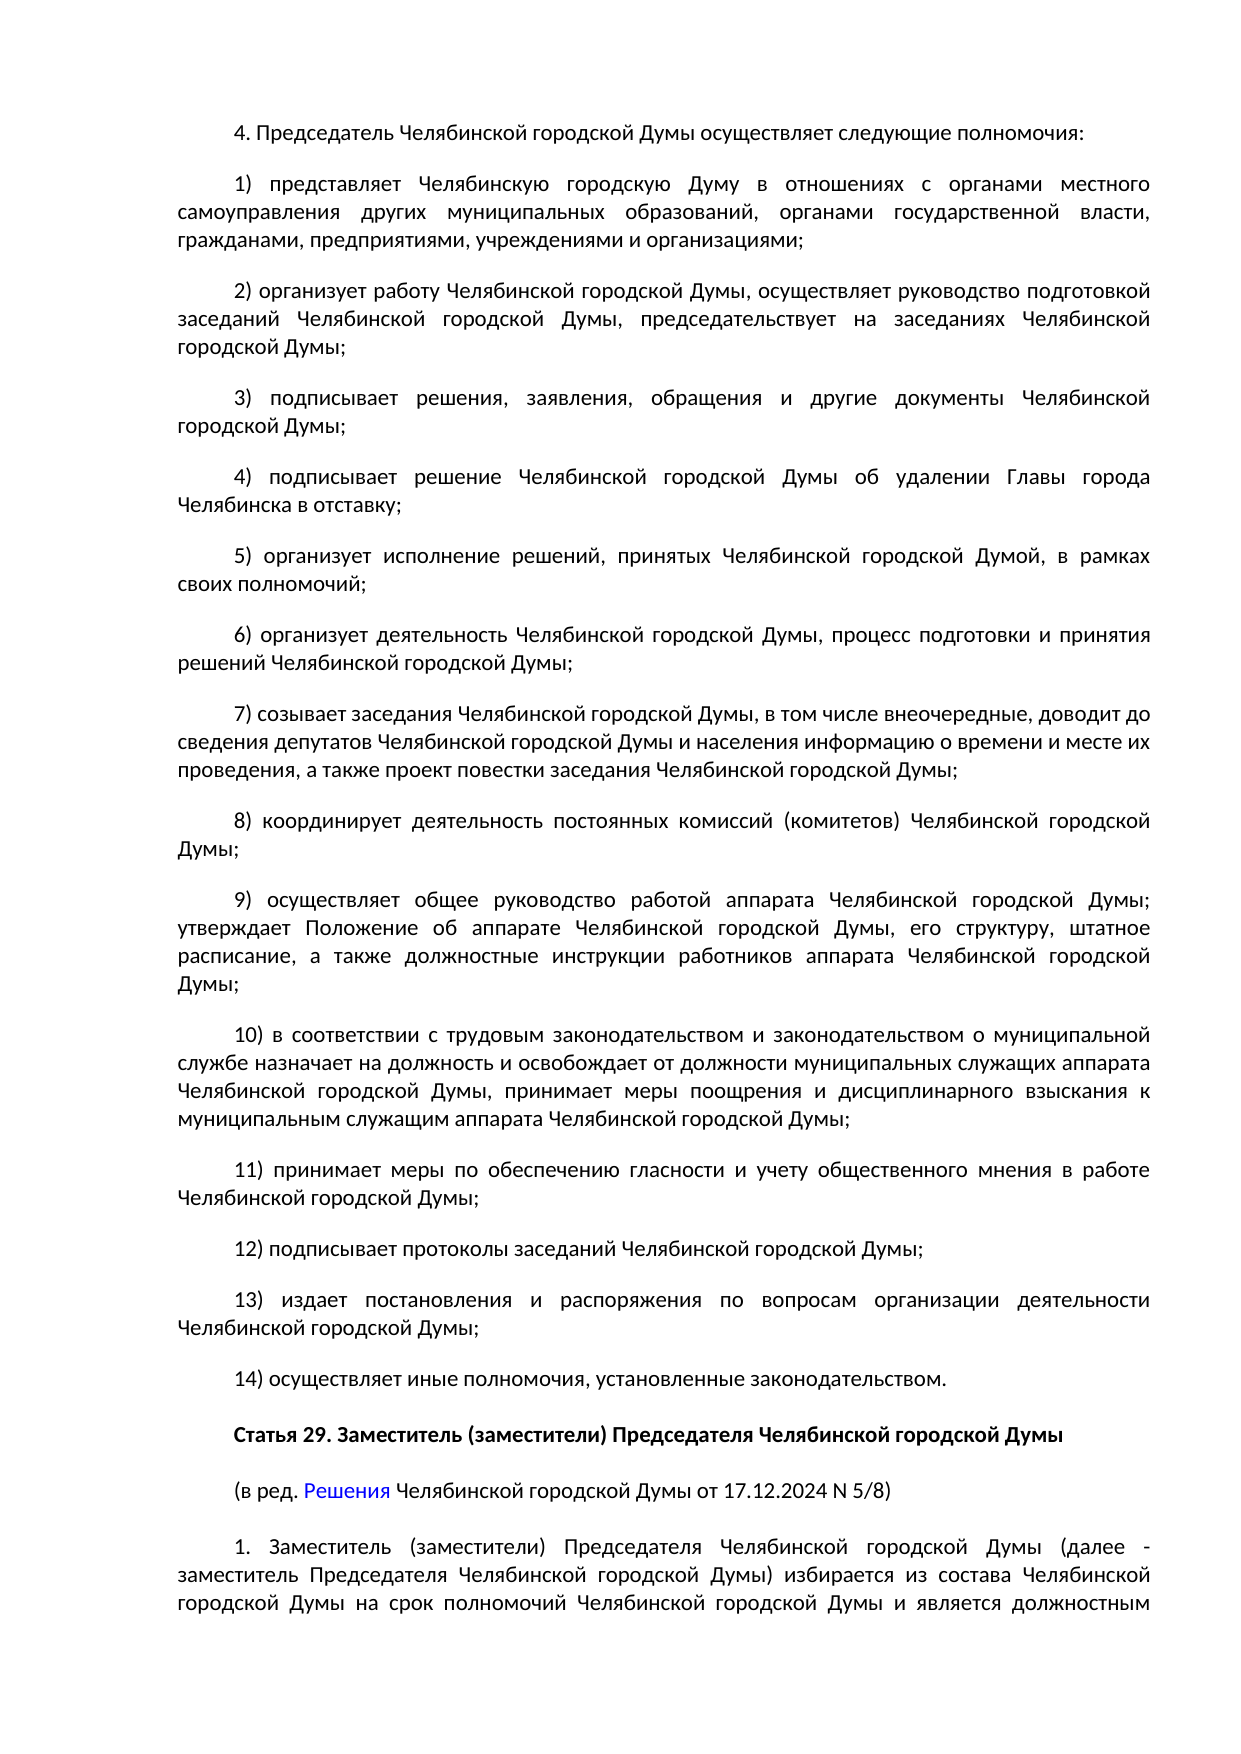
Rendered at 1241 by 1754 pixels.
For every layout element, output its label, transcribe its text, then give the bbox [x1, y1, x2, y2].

text 10) в соответствии с трудовым законодательством и законодательством о муниципальной службе назначает на должность и освобождает от должности муниципальных служащих аппарата Челябинской городской Думы, принимает меры поощрения и дисциплинарного взыскания к муниципальным служащим аппарата Челябинской городской Думы; [177, 1020, 1152, 1132]
text 3) подписывает решения, заявления, обращения и другие документы Челябинской городской Думы; [177, 383, 1152, 439]
text 13) издает постановления и распоряжения по вопросам организации деятельности Челябинской городской Думы; [177, 1285, 1152, 1341]
text 7) созывает заседания Челябинской городской Думы, в том числе внеочередные, доводит до сведения депутатов Челябинской городской Думы и населения информацию о времени и месте их проведения, а также проект повестки заседания Челябинской городской Думы; [177, 699, 1152, 783]
text 6) организует деятельность Челябинской городской Думы, процесс подготовки и принятия решений Челябинской городской Думы; [177, 620, 1152, 676]
text 8) координирует деятельность постоянных комиссий (комитетов) Челябинской городской Думы; [177, 806, 1152, 862]
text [177, 1532, 1152, 1616]
text 11) принимает меры по обеспечению гласности и учету общественного мнения в работе Челябинской городской Думы; [177, 1155, 1152, 1211]
text 12) подписывает протоколы заседаний Челябинской городской Думы; [177, 1234, 1152, 1262]
text 14) осуществляет иные полномочия, установленные законодательством. [177, 1364, 1152, 1392]
text 5) организует исполнение решений, принятых Челябинской городской Думой, в рамках своих полномочий; [177, 541, 1152, 597]
text 9) осуществляет общее руководство работой аппарата Челябинской городской Думы; утверждает Положение об аппарате Челябинской городской Думы, его структуру, штатное расписание, а также должностные инструкции работников аппарата Челябинской городской Думы; [177, 885, 1152, 997]
title Статья 29. Заместитель (заместители) Председателя Челябинской городской Думы [177, 1420, 1152, 1448]
text (в ред. Решения Челябинской городской Думы от 17.12.2024 N 5/8) [177, 1476, 1152, 1504]
text 4) подписывает решение Челябинской городской Думы об удалении Главы города Челябинска в отставку; [177, 462, 1152, 518]
text 4. Председатель Челябинской городской Думы осуществляет следующие полномочия: [177, 118, 1152, 146]
text 1) представляет Челябинскую городскую Думу в отношениях с органами местного самоуправления других муниципальных образований, органами государственной власти, гражданами, предприятиями, учреждениями и организациями; [177, 169, 1152, 253]
text 2) организует работу Челябинской городской Думы, осуществляет руководство подготовкой заседаний Челябинской городской Думы, председательствует на заседаниях Челябинской городской Думы; [177, 276, 1152, 360]
